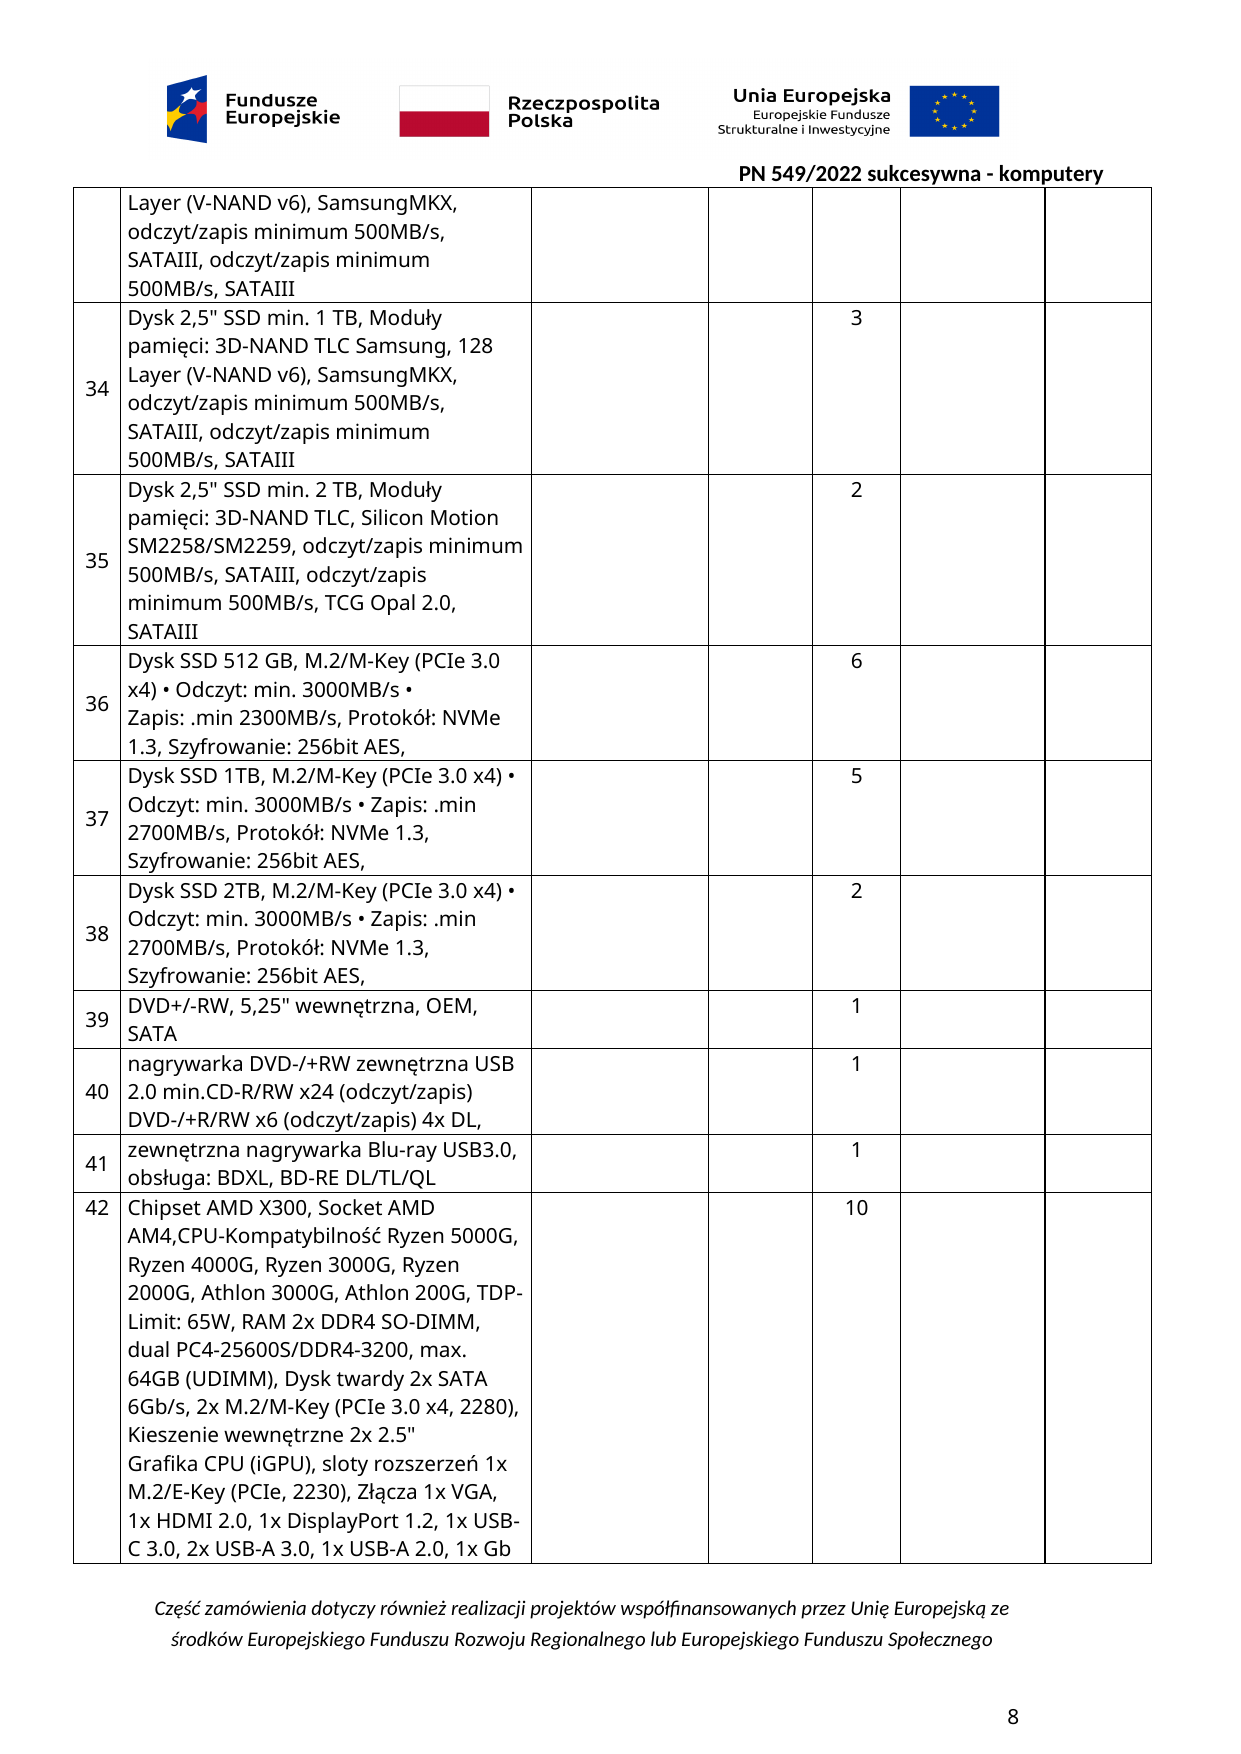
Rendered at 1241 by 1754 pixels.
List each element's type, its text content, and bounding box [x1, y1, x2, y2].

table_cell [901, 646, 1044, 760]
table_cell [1046, 876, 1151, 990]
table_cell [709, 876, 812, 990]
table_cell [709, 303, 812, 474]
table_cell 5 [813, 761, 900, 875]
table_cell 23 [813, 188, 900, 302]
table_cell [532, 303, 708, 474]
table_cell DVD+/-RW, 5,25" wewnętrzna, OEM, SATA [121, 991, 531, 1048]
table_cell [532, 1135, 708, 1192]
table_cell 39 [74, 991, 120, 1048]
table_cell [901, 475, 1044, 645]
table_cell [1046, 646, 1151, 760]
table_cell [709, 761, 812, 875]
table_cell [1046, 188, 1151, 302]
table_cell [709, 188, 812, 302]
table_cell [901, 761, 1044, 875]
table_cell [709, 1193, 812, 1563]
table_cell 2 [813, 876, 900, 990]
table_cell 10 [813, 1193, 900, 1563]
table_cell [901, 876, 1044, 990]
table_cell [532, 991, 708, 1048]
table_cell [532, 475, 708, 645]
table_cell [532, 188, 708, 302]
table_cell 33 [74, 188, 120, 302]
table_cell 40 [74, 1049, 120, 1134]
table_cell 41 [74, 1135, 120, 1192]
table_cell Dysk 2,5" SSD min. 1 TB, Moduły pamięci: 3D-NAND TLC Samsung, 128 Layer (V-NAND v6), SamsungMKX, odczyt/zapis minimum 500MB/s, SATAIII, odczyt/zapis minimum 500MB/s, SATAIII [121, 303, 531, 474]
table_cell 37 [74, 761, 120, 875]
table_cell 38 [74, 876, 120, 990]
table_cell [1046, 991, 1151, 1048]
table_cell 1 [813, 991, 900, 1048]
table_cell 34 [74, 303, 120, 474]
table_cell [532, 876, 708, 990]
table_cell [532, 646, 708, 760]
table_cell [901, 303, 1044, 474]
table_cell [1046, 303, 1151, 474]
table_cell 35 [74, 475, 120, 645]
table_cell [1046, 1049, 1151, 1134]
table_cell Dysk SSD 2TB, M.2/​M-Key (PCIe 3.0 x4) • Odczyt: min. 3000MB/s • Zapis: .min 2700MB/s, Protokół: NVMe 1.3, Szyfrowanie: 256bit AES, [121, 876, 531, 990]
table_cell [532, 1193, 708, 1563]
table_cell [901, 188, 1044, 302]
table_cell [1046, 761, 1151, 875]
table_cell nagrywarka DVD-/+RW zewnętrzna USB 2.0 min.CD-R/RW x24 (odczyt/zapis) DVD-/+R/RW x6 (odczyt/zapis) 4x DL, [121, 1049, 531, 1134]
table_cell [1046, 1135, 1151, 1192]
table_cell [532, 761, 708, 875]
table_cell [1046, 475, 1151, 645]
table_cell 3 [813, 303, 900, 474]
table_cell 2 [813, 475, 900, 645]
table_cell 6 [813, 646, 900, 760]
table_cell Dysk 2,5" SSD min. 2 TB, Moduły pamięci: 3D-NAND TLC, Silicon Motion SM2258/​SM2259, odczyt/zapis minimum 500MB/s, SATAIII, odczyt/zapis minimum 500MB/s, TCG Opal 2.0, SATAIII [121, 475, 531, 645]
table_cell [1046, 1193, 1151, 1563]
table_cell [709, 1135, 812, 1192]
table_cell [901, 991, 1044, 1048]
picture [147, 58, 1019, 160]
table_cell Dysk SSD 1TB, M.2/​M-Key (PCIe 3.0 x4) • Odczyt: min. 3000MB/s • Zapis: .min 2700MB/s, Protokół: NVMe 1.3, Szyfrowanie: 256bit AES, [121, 761, 531, 875]
table_cell 1 [813, 1049, 900, 1134]
table_cell [709, 1049, 812, 1134]
table_cell 42 [74, 1193, 120, 1563]
table_cell 36 [74, 646, 120, 760]
table_cell [901, 1049, 1044, 1134]
table_cell [709, 475, 812, 645]
table_cell [901, 1193, 1044, 1563]
table_cell [901, 1135, 1044, 1192]
table_cell zewnętrzna nagrywarka Blu-ray USB3.0, obsługa: BDXL, BD-RE DL/TL/QL [121, 1135, 531, 1192]
table_cell [532, 1049, 708, 1134]
table_cell Dysk SSD 512 GB, M.2/​M-Key (PCIe 3.0 x4) • Odczyt: min. 3000MB/s • Zapis: .min 2300MB/s, Protokół: NVMe 1.3, Szyfrowanie: 256bit AES, [121, 646, 531, 760]
table_cell 1 [813, 1135, 900, 1192]
table_cell [709, 646, 812, 760]
table_cell [709, 991, 812, 1048]
